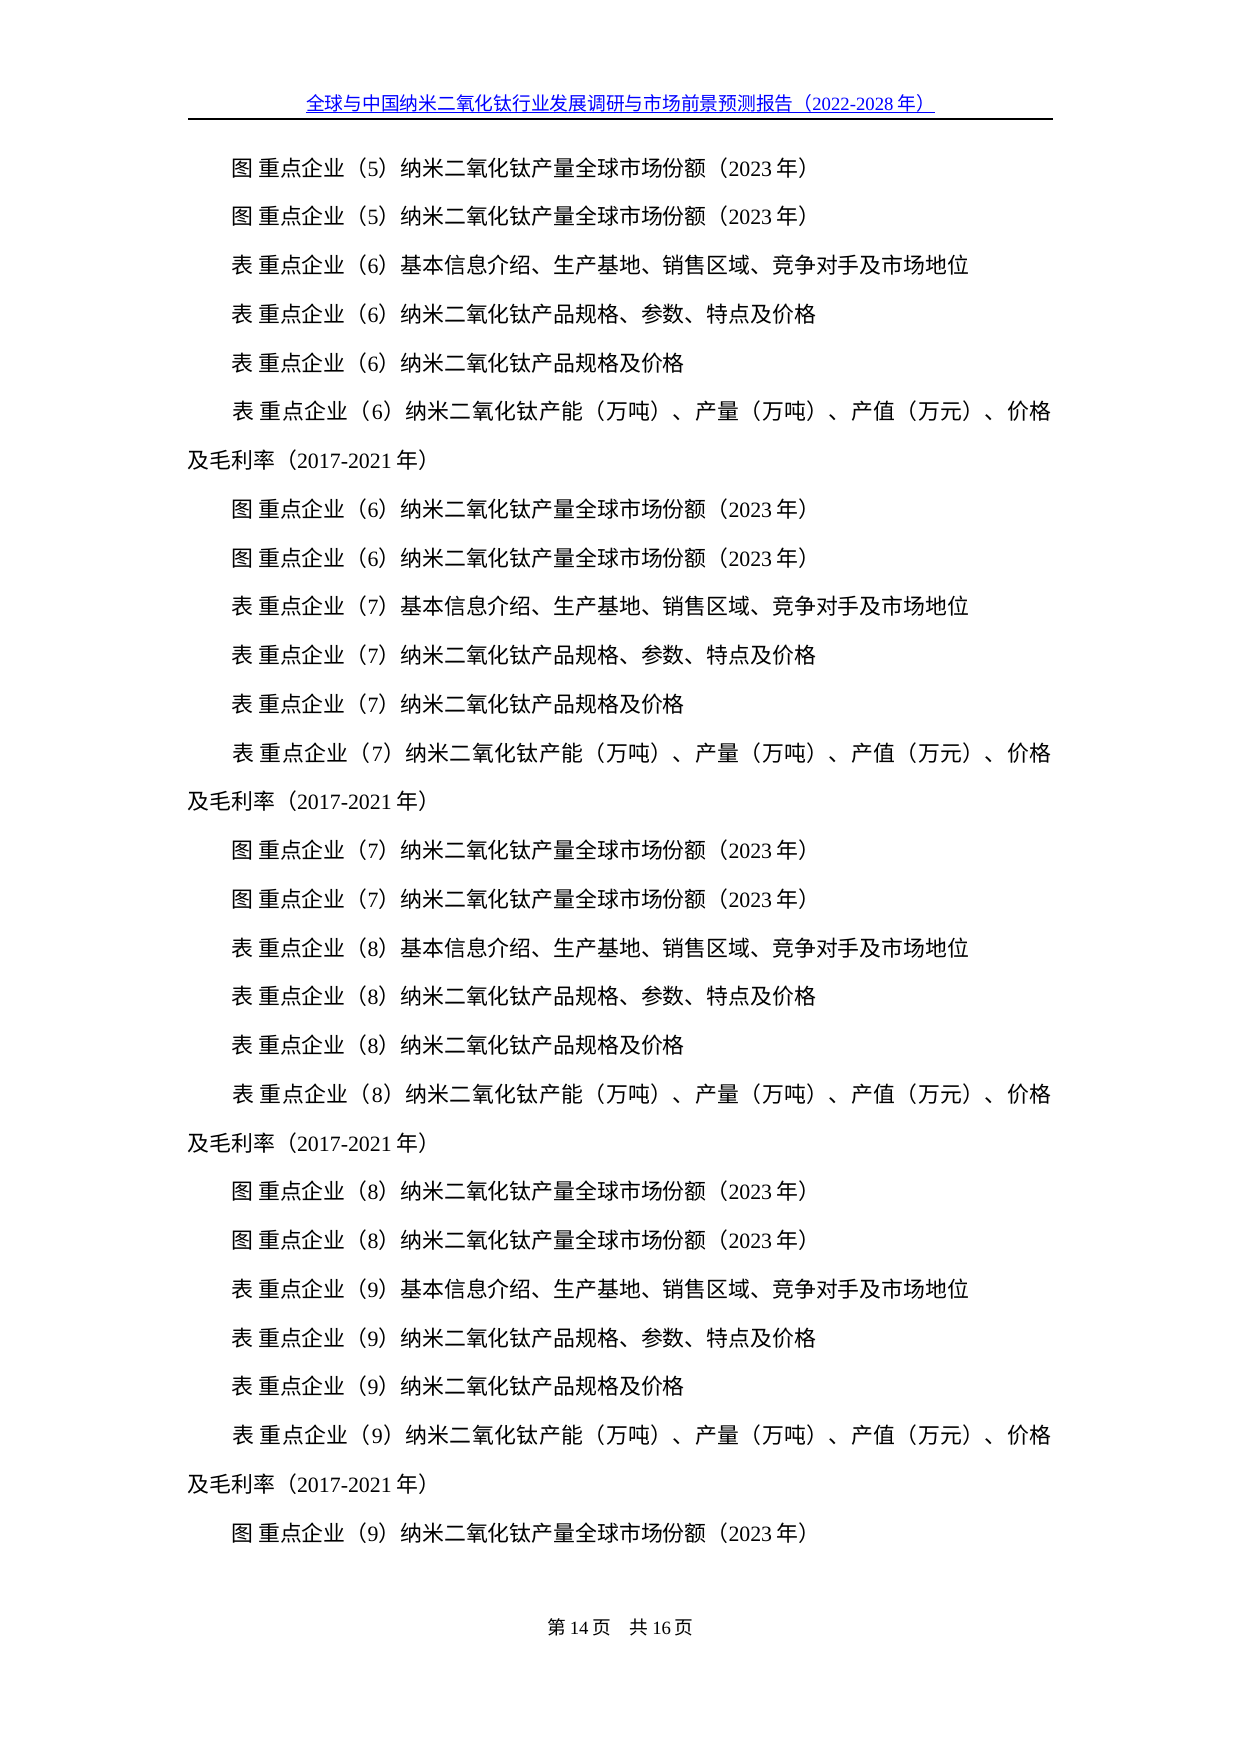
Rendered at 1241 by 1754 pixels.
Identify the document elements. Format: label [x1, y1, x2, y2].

text [187, 150, 1053, 1548]
